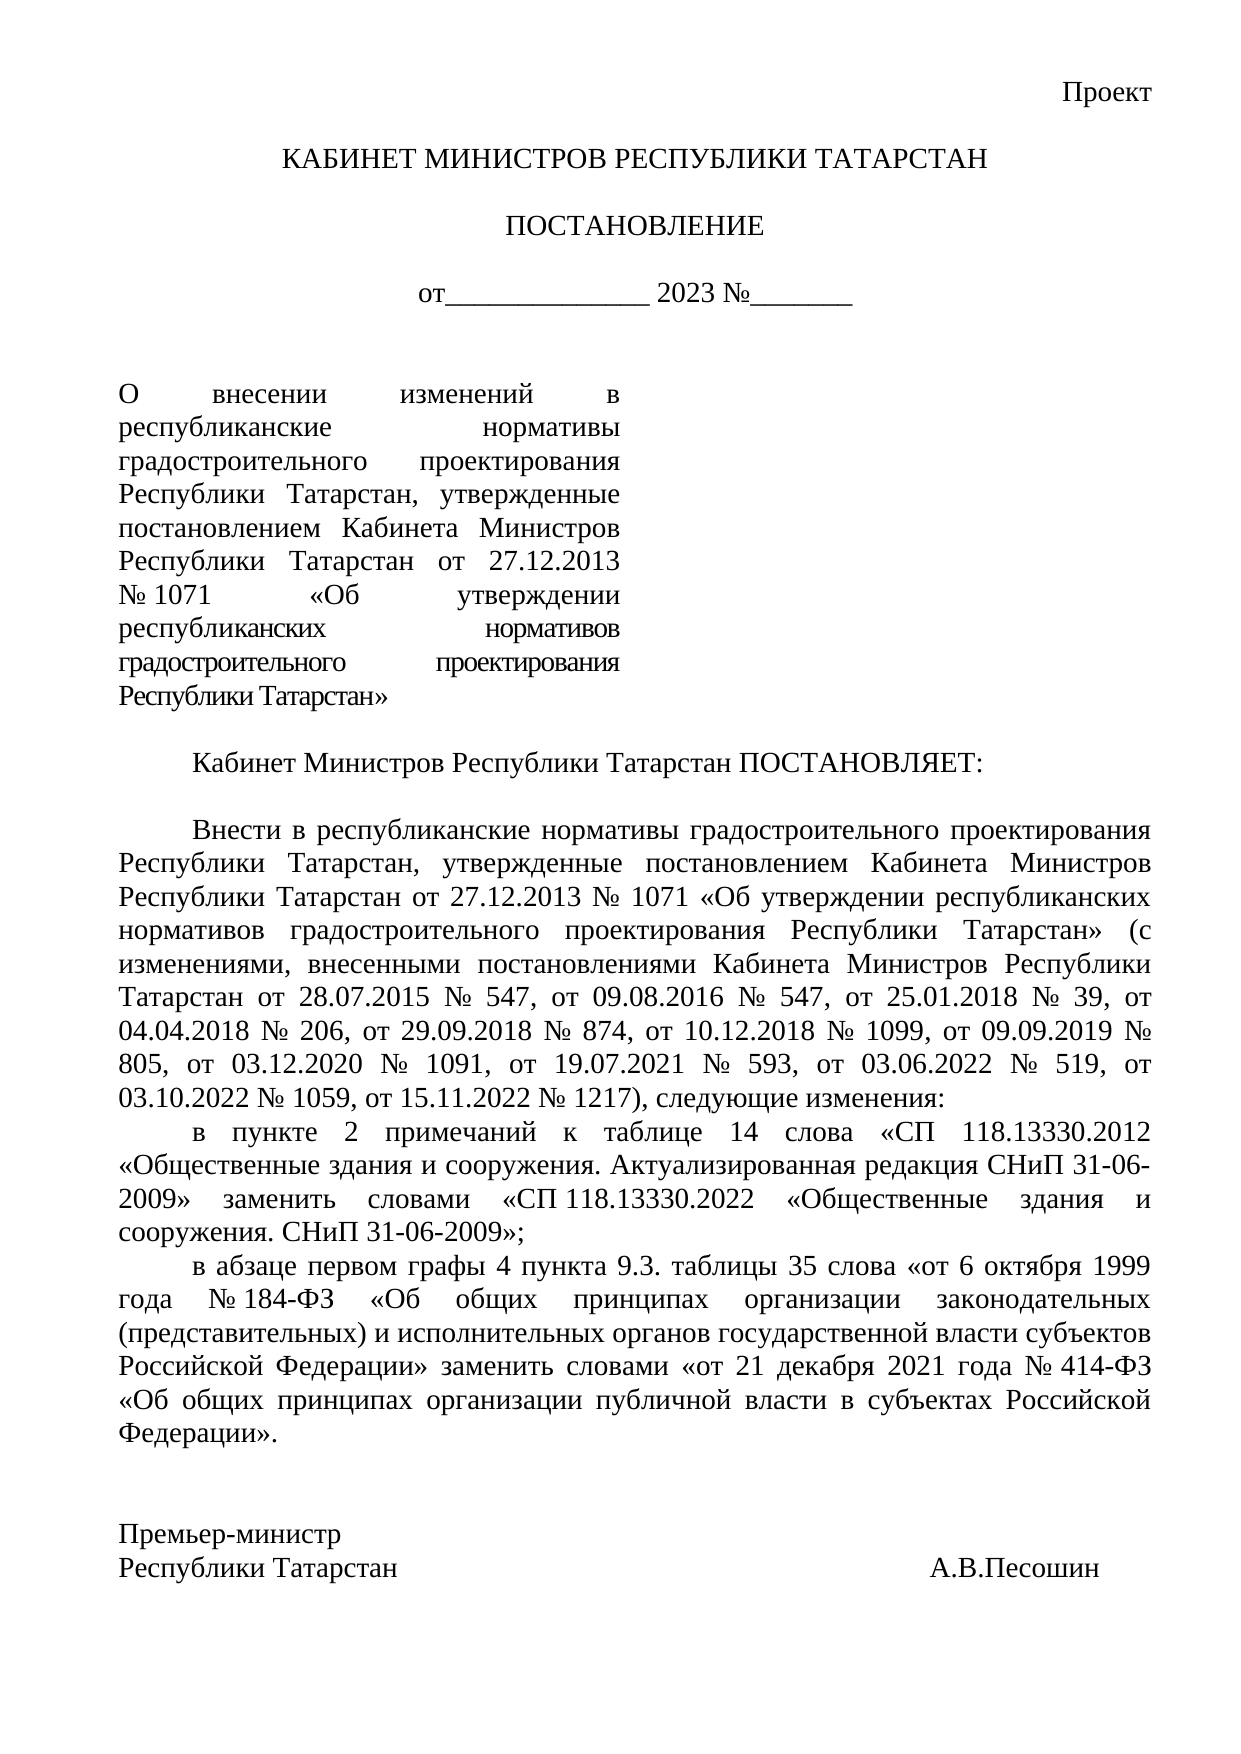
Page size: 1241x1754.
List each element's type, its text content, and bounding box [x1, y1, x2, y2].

text Премьер-министр [118, 1516, 1152, 1550]
text КАБИНЕТ МИНИСТРОВ РЕСПУБЛИКИ ТАТАРСТАН [118, 141, 1152, 174]
text в абзаце первом графы 4 пункта 9.3. таблицы 35 слова «от 6 октября 1999 года № 184-ФЗ «Об общих принципах организации законодательных (представительных) и исполнительных органов государственной власти субъектов Российской Федерации» заменить словами «от 21 декабря 2021 года № 414-ФЗ «Об общих принципах организации публичной власти в субъектах Российской Федерации». [118, 1248, 1152, 1449]
text от______________ 2023 №_______ [118, 275, 1152, 309]
text Внести в республиканские нормативы градостроительного проектирования Республики Татарстан, утвержденные постановлением Кабинета Министров Республики Татарстан от 27.12.2013 № 1071 «Об утверждении республиканских нормативов градостроительного проектирования Республики Татарстан» (с изменениями, внесенными постановлениями Кабинета Министров Республики Татарстан от 28.07.2015 № 547, от 09.08.2016 № 547, от 25.01.2018 № 39, от 04.04.2018 № 206, от 29.09.2018 № 874, от 10.12.2018 № 1099, от 09.09.2019 № 805, от 03.12.2020 № 1091, от 19.07.2021 № 593, от 03.06.2022 № 519, от 03.10.2022 № 1059, от 15.11.2022 № 1217), следующие изменения: [118, 812, 1152, 1114]
text О внесении изменений в республиканские нормативы градостроительного проектирования Республики Татарстан, утвержденные постановлением Кабинета Министров Республики Татарстан от 27.12.2013 № 1071 «Об утверждении республиканских нормативов градостроительного проектирования Республики Татарстан» [118, 376, 620, 711]
text Проект [118, 74, 1152, 107]
text в пункте 2 примечаний к таблице 14 слова «СП 118.13330.2012 «Общественные здания и сооружения. Актуализированная редакция СНиП 31-06-2009» заменить словами «СП 118.13330.2022 «Общественные здания и сооружения. СНиП 31-06-2009»; [118, 1114, 1152, 1248]
text ПОСТАНОВЛЕНИЕ [118, 208, 1152, 242]
text Кабинет Министров Республики Татарстан ПОСТАНОВЛЯЕТ: [118, 745, 1152, 778]
text Республики Татарстан А.В.Песошин [118, 1550, 1152, 1617]
